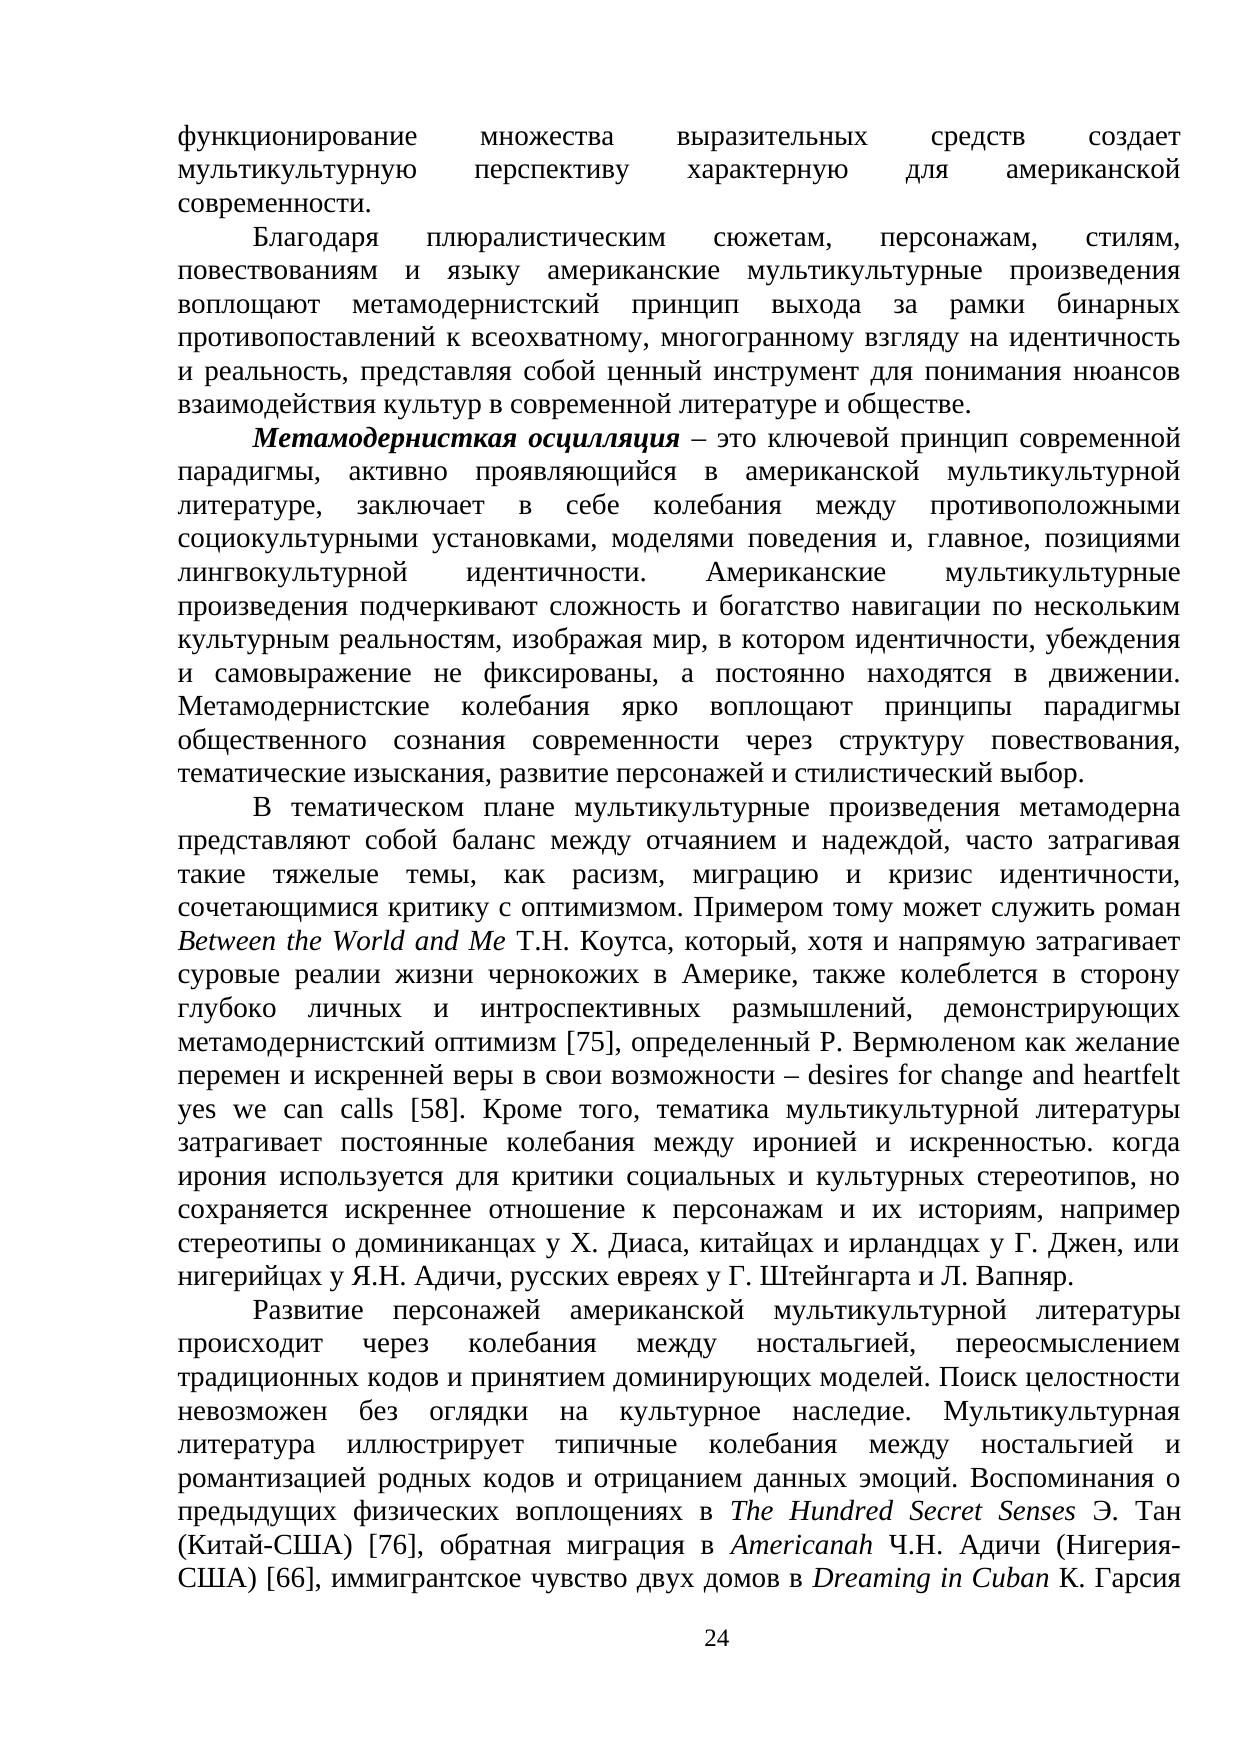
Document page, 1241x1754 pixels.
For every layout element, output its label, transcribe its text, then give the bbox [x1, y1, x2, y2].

text Метамодернисткая осцилляция – это ключевой принцип современной парадигмы, активно проявляющийся в американской мультикультурной литературе, заключает в себе колебания между противоположными социокультурными установками, моделями поведения и, главное, позициями лингвокультурной идентичности. Американские мультикультурные произведения подчеркивают сложность и богатство навигации по нескольким культурным реальностям, изображая мир, в котором идентичности, убеждения и самовыражение не фиксированы, а постоянно находятся в движении. Метамодернистские колебания ярко воплощают принципы парадигмы общественного сознания современности через структуру повествования, тематические изыскания, развитие персонажей и стилистический выбор. [177, 420, 1181, 789]
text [177, 1292, 1181, 1594]
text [177, 118, 1181, 219]
text В тематическом плане мультикультурные произведения метамодерна представляют собой баланс между отчаянием и надеждой, часто затрагивая такие тяжелые темы, как расизм, миграцию и кризис идентичности, сочетающимися критику с оптимизмом. Примером тому может служить роман Between the World and Me Т.Н. Коутса, который, хотя и напрямую затрагивает суровые реалии жизни чернокожих в Америке, также колеблется в сторону глубоко личных и интроспективных размышлений, демонстрирующих метамодернистский оптимизм [75], определенный Р. Вермюленом как желание перемен и искренней веры в свои возможности – desires for change and heartfelt yes we can calls [58]. Кроме того, тематика мультикультурной литературы затрагивает постоянные колебания между иронией и искренностью. когда ирония используется для критики социальных и культурных стереотипов, но сохраняется искреннее отношение к персонажам и их историям, например стереотипы о доминиканцах у Х. Диаса, китайцах и ирландцах у Г. Джен, или нигерийцах у Я.Н. Адичи, русских евреях у Г. Штейнгарта и Л. Вапняр. [177, 789, 1181, 1292]
text Благодаря плюралистическим сюжетам, персонажам, стилям, повествованиям и языку американские мультикультурные произведения воплощают метамодернистский принцип выхода за рамки бинарных противопоставлений к всеохватному, многогранному взгляду на идентичность и реальность, представляя собой ценный инструмент для понимания нюансов взаимодействия культур в современной литературе и обществе. [177, 219, 1181, 420]
